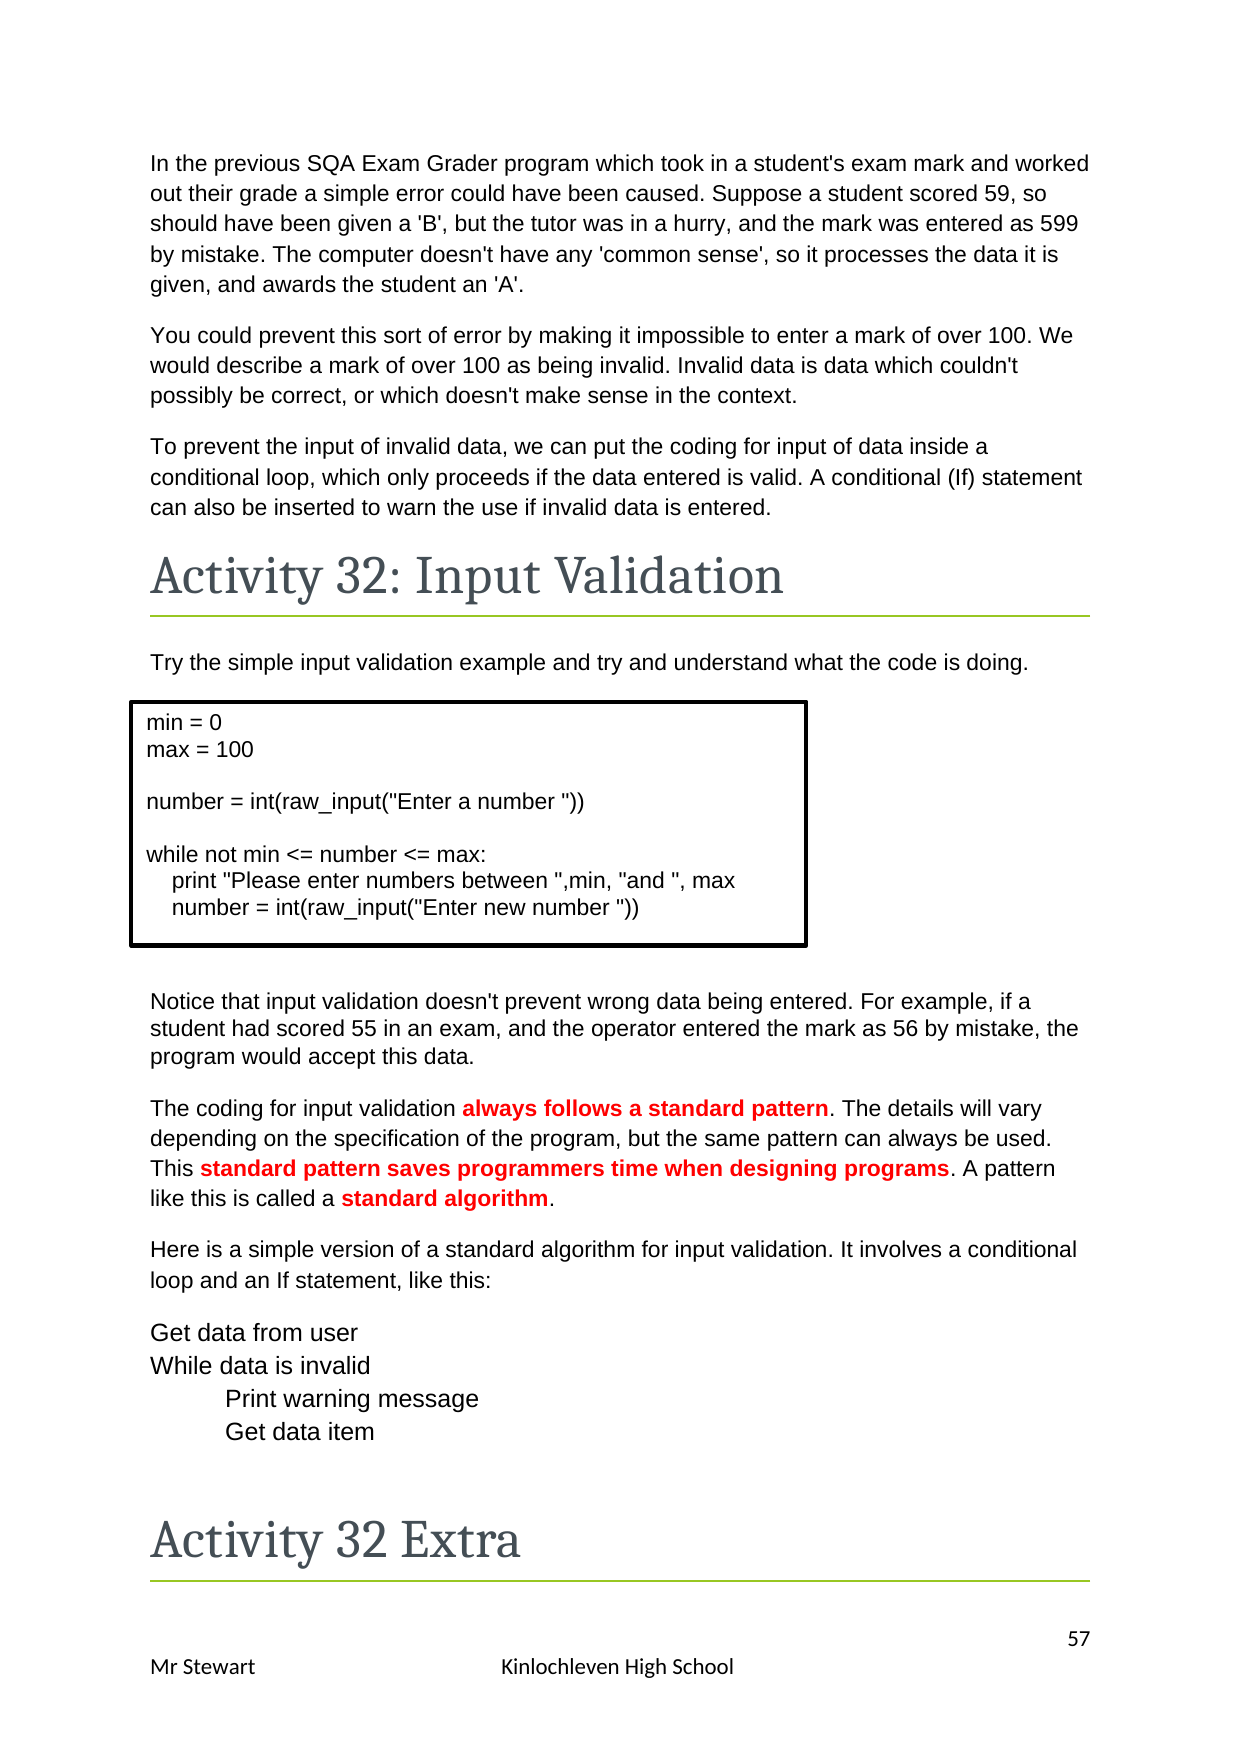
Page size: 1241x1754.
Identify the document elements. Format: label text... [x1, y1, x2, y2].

text In the previous SQA Exam Grader program which took in a student's exam mark and worked out their grade a simple error could have been caused. Suppose a student scored 59, so should have been given a 'B', but the tutor was in a hurry, and the mark was entered as 599 by mistake. The computer doesn't have any 'common sense', so it processes the data it is given, and awards the student an 'A'. [150, 150, 1090, 297]
text Get data item [150, 1417, 1090, 1446]
text The coding for input validation always follows a standard pattern. The details will vary depending on the specification of the program, but the same pattern can always be used. This standard pattern saves programmers time when designing programs. A pattern like this is called a standard algorithm. [150, 1095, 1090, 1212]
title Activity 32: Input Validation [150, 545, 1090, 615]
title Activity 32 Extra [150, 1509, 1090, 1580]
text To prevent the input of invalid data, we can put the coding for input of data inside a conditional loop, which only proceeds if the data entered is valid. A conditional (If) statement can also be inserted to warn the use if invalid data is entered. [150, 433, 1090, 520]
text You could prevent this sort of error by making it impossible to enter a mark of over 100. We would describe a mark of over 100 as being invalid. Invalid data is data which couldn't possibly be correct, or which doesn't make sense in the context. [150, 322, 1090, 409]
text Print warning message [150, 1384, 1090, 1412]
text Here is a simple version of a standard algorithm for input validation. It involves a conditional loop and an If statement, like this: [150, 1236, 1090, 1293]
text Try the simple input validation example and try and understand what the code is doing. [150, 649, 1090, 675]
text Get data from user [150, 1318, 1090, 1346]
text Notice that input validation doesn't prevent wrong data being entered. For example, if a student had scored 55 in an exam, and the operator entered the mark as 56 by mistake, the program would accept this data. [150, 988, 1090, 1070]
text While data is invalid [150, 1351, 1090, 1379]
